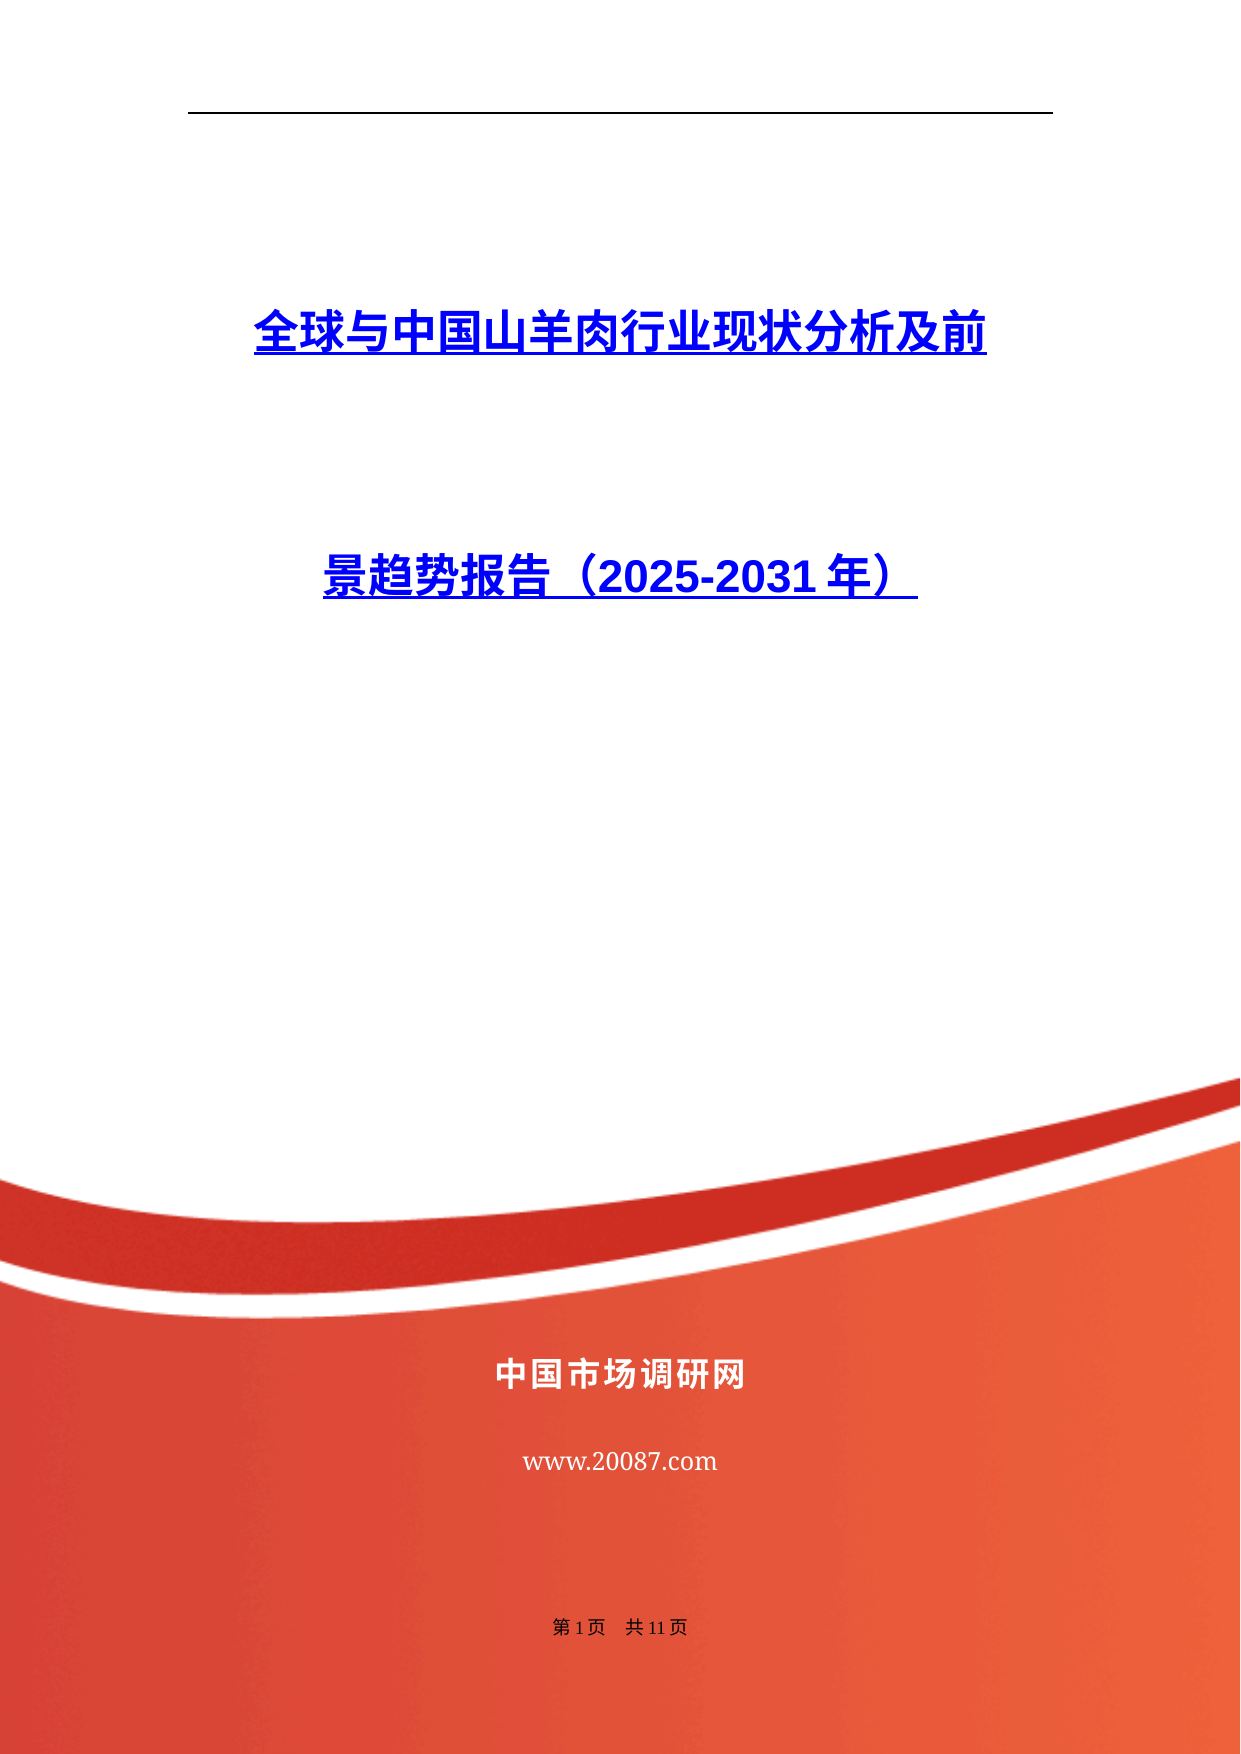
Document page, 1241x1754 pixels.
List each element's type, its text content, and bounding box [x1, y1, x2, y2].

text www.20087.com [187, 1428, 1053, 1493]
picture [0, 1006, 1241, 1754]
table_header 全球与中国山羊肉行业现状分析及前景趋势报告（2025-2031年） [188, 207, 1053, 773]
subtitle 中国市场调研网 [187, 1339, 1053, 1404]
